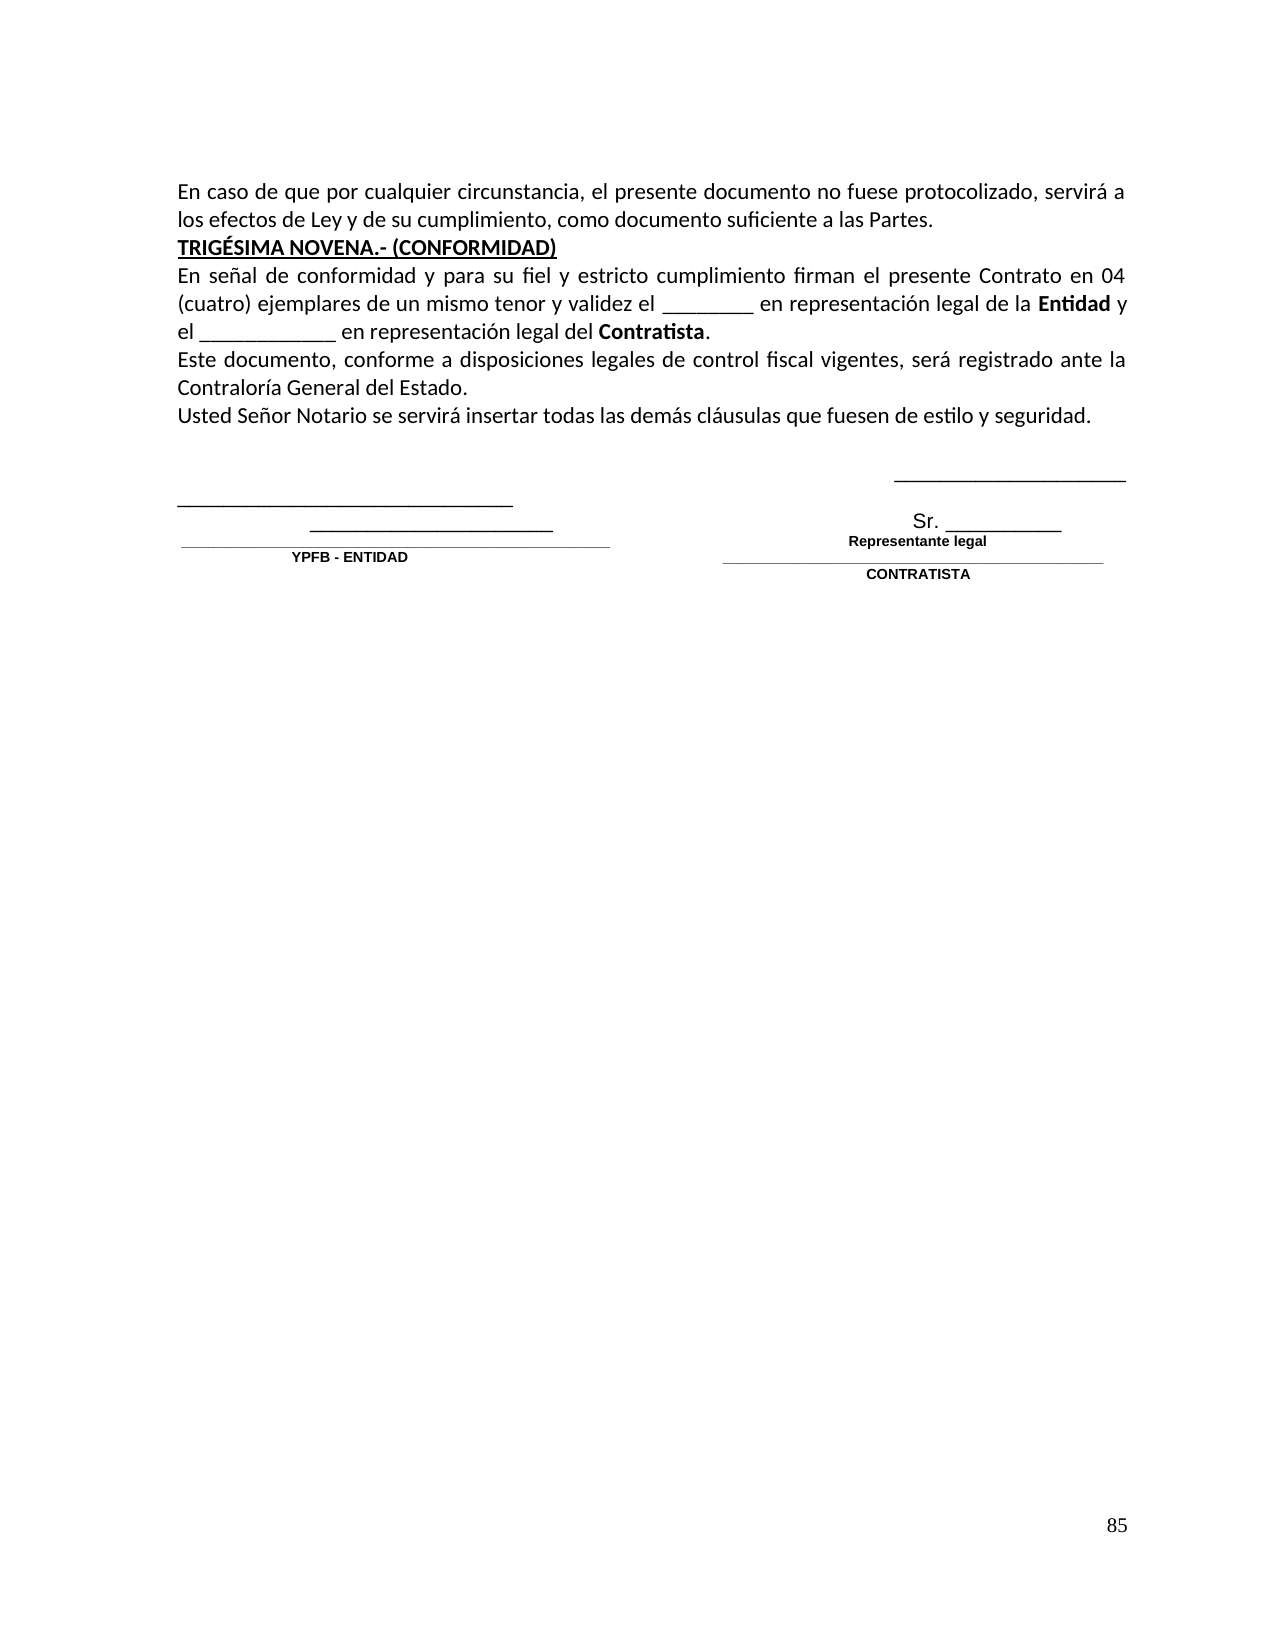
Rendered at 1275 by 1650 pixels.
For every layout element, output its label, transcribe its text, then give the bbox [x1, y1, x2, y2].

text _____________________________________________________ Representante legal [177, 532, 1127, 549]
text TRIGÉSIMA NOVENA.- (CONFORMIDAD) [177, 233, 1127, 261]
text ____________________ _____________________________ [177, 457, 1127, 507]
text _____________________ Sr. __________ [177, 507, 1127, 532]
text Usted Señor Notario se servirá insertar todas las demás cláusulas que fuesen de estilo y seguridad. [177, 401, 1127, 429]
text En señal de conformidad y para su fiel y estricto cumplimiento firman el presente Contrato en 04 (cuatro) ejemplares de un mismo tenor y validez el ________ en representación legal de la Entidad y el ____________ en representación legal del Contratista. [177, 261, 1127, 345]
text YPFB - ENTIDAD _______________________________________________ [251, 549, 1127, 566]
text Este documento, conforme a disposiciones legales de control fiscal vigentes, será registrado ante la Contraloría General del Estado. [177, 345, 1127, 401]
text DKDKDKDKD CONTRATISTA [767, 566, 1127, 583]
text En caso de que por cualquier circunstancia, el presente documento no fuese protocolizado, servirá a los efectos de Ley y de su cumplimiento, como documento suficiente a las Partes. [177, 177, 1127, 233]
